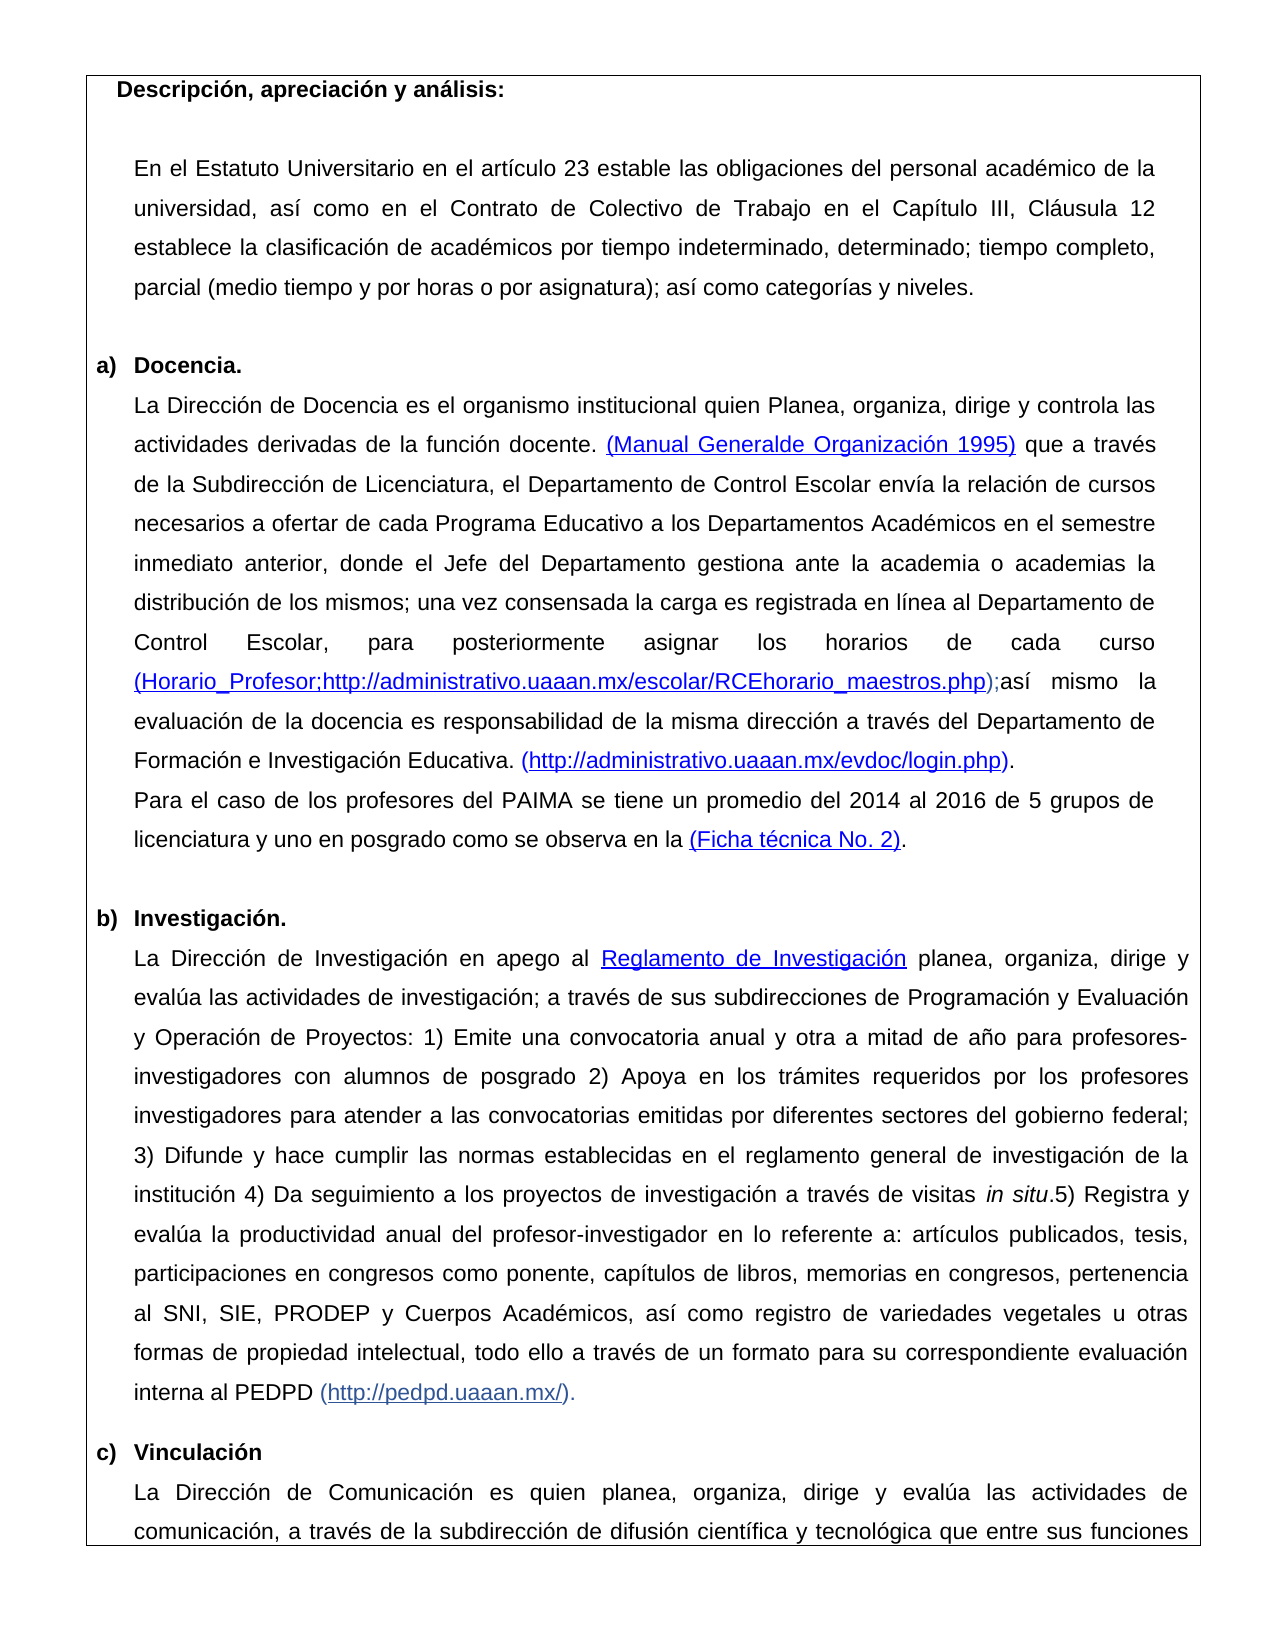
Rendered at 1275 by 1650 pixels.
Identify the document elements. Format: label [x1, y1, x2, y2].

table_cell [87, 76, 1200, 1544]
